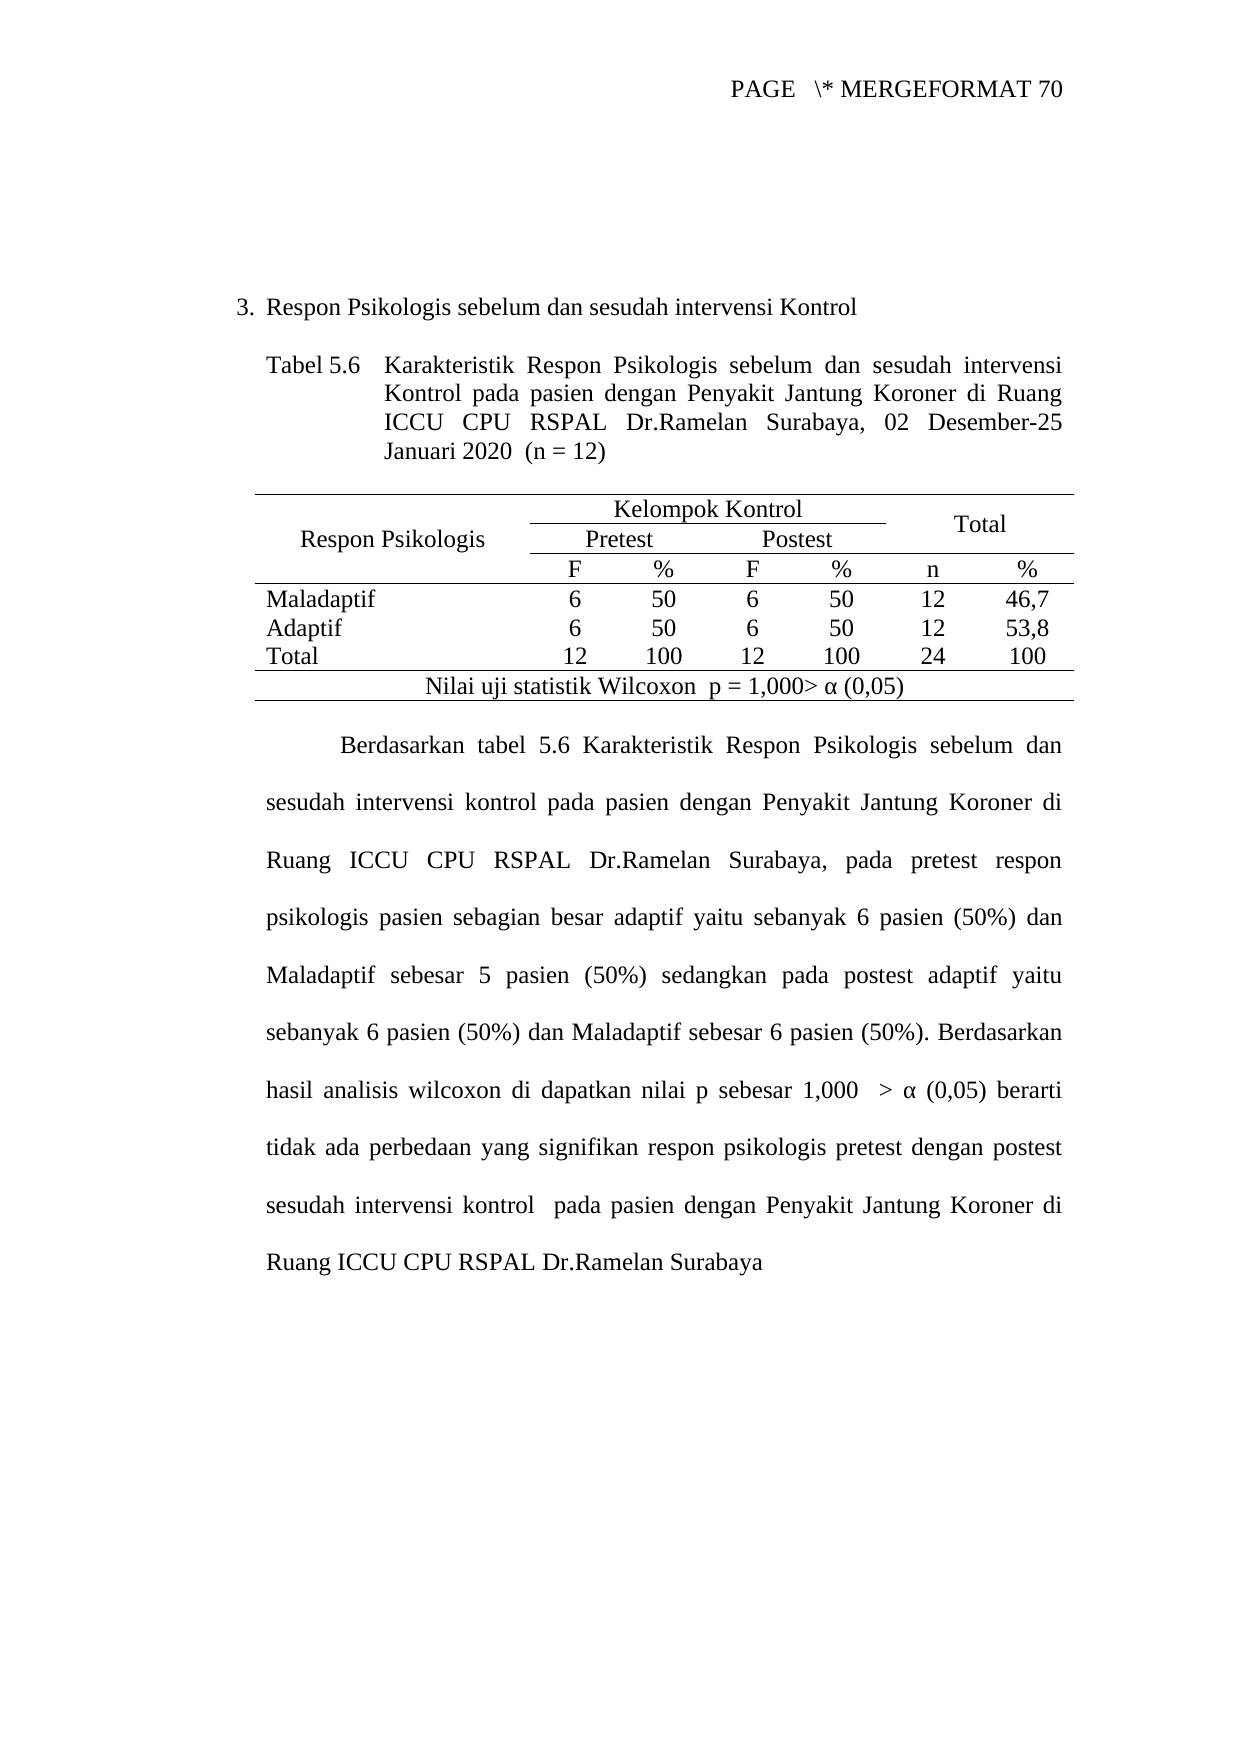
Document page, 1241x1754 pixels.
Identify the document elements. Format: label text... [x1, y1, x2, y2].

table_header Kelompok Kontrol [530, 495, 886, 523]
table_cell 24 [886, 641, 980, 670]
table_cell Postest [708, 524, 886, 553]
table_cell Maladaptif [255, 584, 530, 613]
table_cell 100 [797, 641, 886, 670]
table_cell 50 [797, 613, 886, 641]
table_cell Adaptif [255, 613, 530, 641]
list Tabel 5.6 Karakteristik Respon Psikologis sebelum dan sesudah intervensi Kontrol pada pasien dengan Penyakit Jantung Koroner di Ruang ICCU CPU RSPAL Dr.Ramelan Surabaya, 02 Desember-25 Januari 2020 (n = 12) [266, 350, 1063, 465]
list Respon Psikologis sebelum dan sesudah intervensi Kontrol [236, 292, 1063, 321]
table_cell 12 [886, 613, 980, 641]
table_cell 50 [619, 613, 708, 641]
table_cell % [797, 554, 886, 583]
table_header Total [886, 495, 1074, 553]
table_cell % [619, 554, 708, 583]
table_cell 46,7 [980, 584, 1074, 613]
table_cell 12 [530, 641, 619, 670]
table_cell 6 [708, 613, 797, 641]
table_cell F [530, 554, 619, 583]
table_cell 6 [530, 613, 619, 641]
table_cell 100 [619, 641, 708, 670]
table_cell 50 [797, 584, 886, 613]
table_cell 6 [708, 584, 797, 613]
list Berdasarkan tabel 5.6 Karakteristik Respon Psikologis sebelum dan sesudah intervensi kontrol pada pasien dengan Penyakit Jantung Koroner di Ruang ICCU CPU RSPAL Dr.Ramelan Surabaya, pada pretest respon psikologis pasien sebagian besar adaptif yaitu sebanyak 6 pasien (50%) dan Maladaptif sebesar 5 pasien (50%) sedangkan pada postest adaptif yaitu sebanyak 6 pasien (50%) dan Maladaptif sebesar 6 pasien (50%). Berdasarkan hasil analisis wilcoxon di dapatkan nilai p sebesar 1,000 > α (0,05) berarti tidak ada perbedaan yang signifikan respon psikologis pretest dengan postest sesudah intervensi kontrol pada pasien dengan Penyakit Jantung Koroner di Ruang ICCU CPU RSPAL Dr.Ramelan Surabaya [266, 730, 1063, 1276]
table_cell 50 [619, 584, 708, 613]
table_cell 53,8 [980, 613, 1074, 641]
table_cell 12 [708, 641, 797, 670]
table_cell 12 [886, 584, 980, 613]
table_cell Nilai uji statistik Wilcoxon p = 1,000> α (0,05) [255, 671, 1074, 700]
table_cell Total [255, 641, 530, 670]
table_cell 100 [980, 641, 1074, 670]
table_cell % [980, 554, 1074, 583]
table_cell Pretest [530, 524, 708, 553]
table_cell n [886, 554, 980, 583]
table_cell 6 [530, 584, 619, 613]
table_header Respon Psikologis [255, 495, 530, 583]
table_cell F [708, 554, 797, 583]
